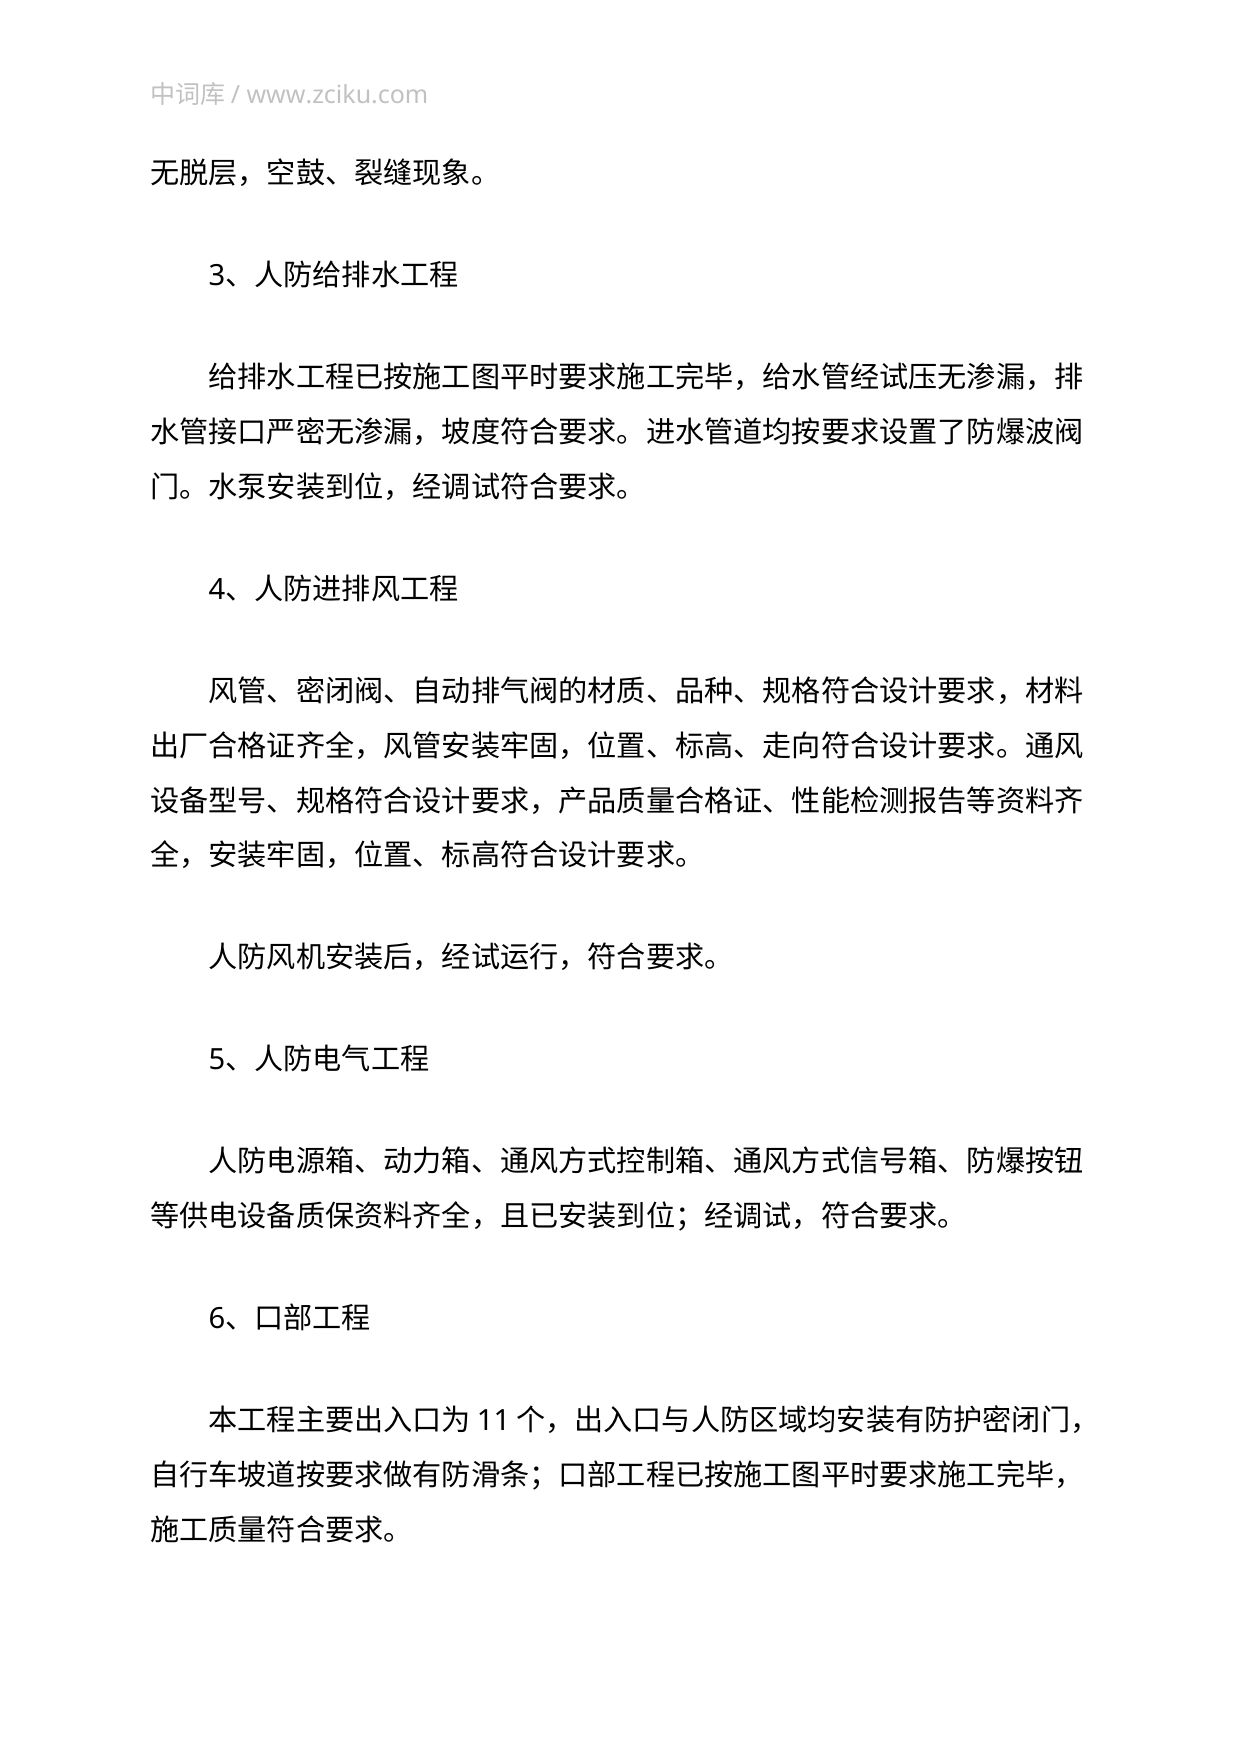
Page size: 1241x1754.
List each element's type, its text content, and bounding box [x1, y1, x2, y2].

text 风管、密闭阀、自动排气阀的材质、品种、规格符合设计要求，材料出厂合格证齐全，风管安装牢固，位置、标高、走向符合设计要求。通风设备型号、规格符合设计要求，产品质量合格证、性能检测报告等资料齐全，安装牢固，位置、标高符合设计要求。 [150, 667, 1090, 874]
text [150, 150, 1090, 192]
text 给排水工程已按施工图平时要求施工完毕，给水管经试压无渗漏，排水管接口严密无渗漏，坡度符合要求。进水管道均按要求设置了防爆波阀门。水泵安装到位，经调试符合要求。 [150, 354, 1090, 506]
text 人防风机安装后，经试运行，符合要求。 [150, 934, 1090, 976]
text 5、人防电气工程 [150, 1036, 1090, 1078]
text 人防电源箱、动力箱、通风方式控制箱、通风方式信号箱、防爆按钮等供电设备质保资料齐全，且已安装到位；经调试，符合要求。 [150, 1137, 1090, 1235]
text 6、口部工程 [150, 1294, 1090, 1337]
text 3、人防给排水工程 [150, 252, 1090, 294]
text 4、人防进排风工程 [150, 565, 1090, 608]
text 本工程主要出入口为11个，出入口与人防区域均安装有防护密闭门，自行车坡道按要求做有防滑条；口部工程已按施工图平时要求施工完毕，施工质量符合要求。 [150, 1396, 1090, 1548]
